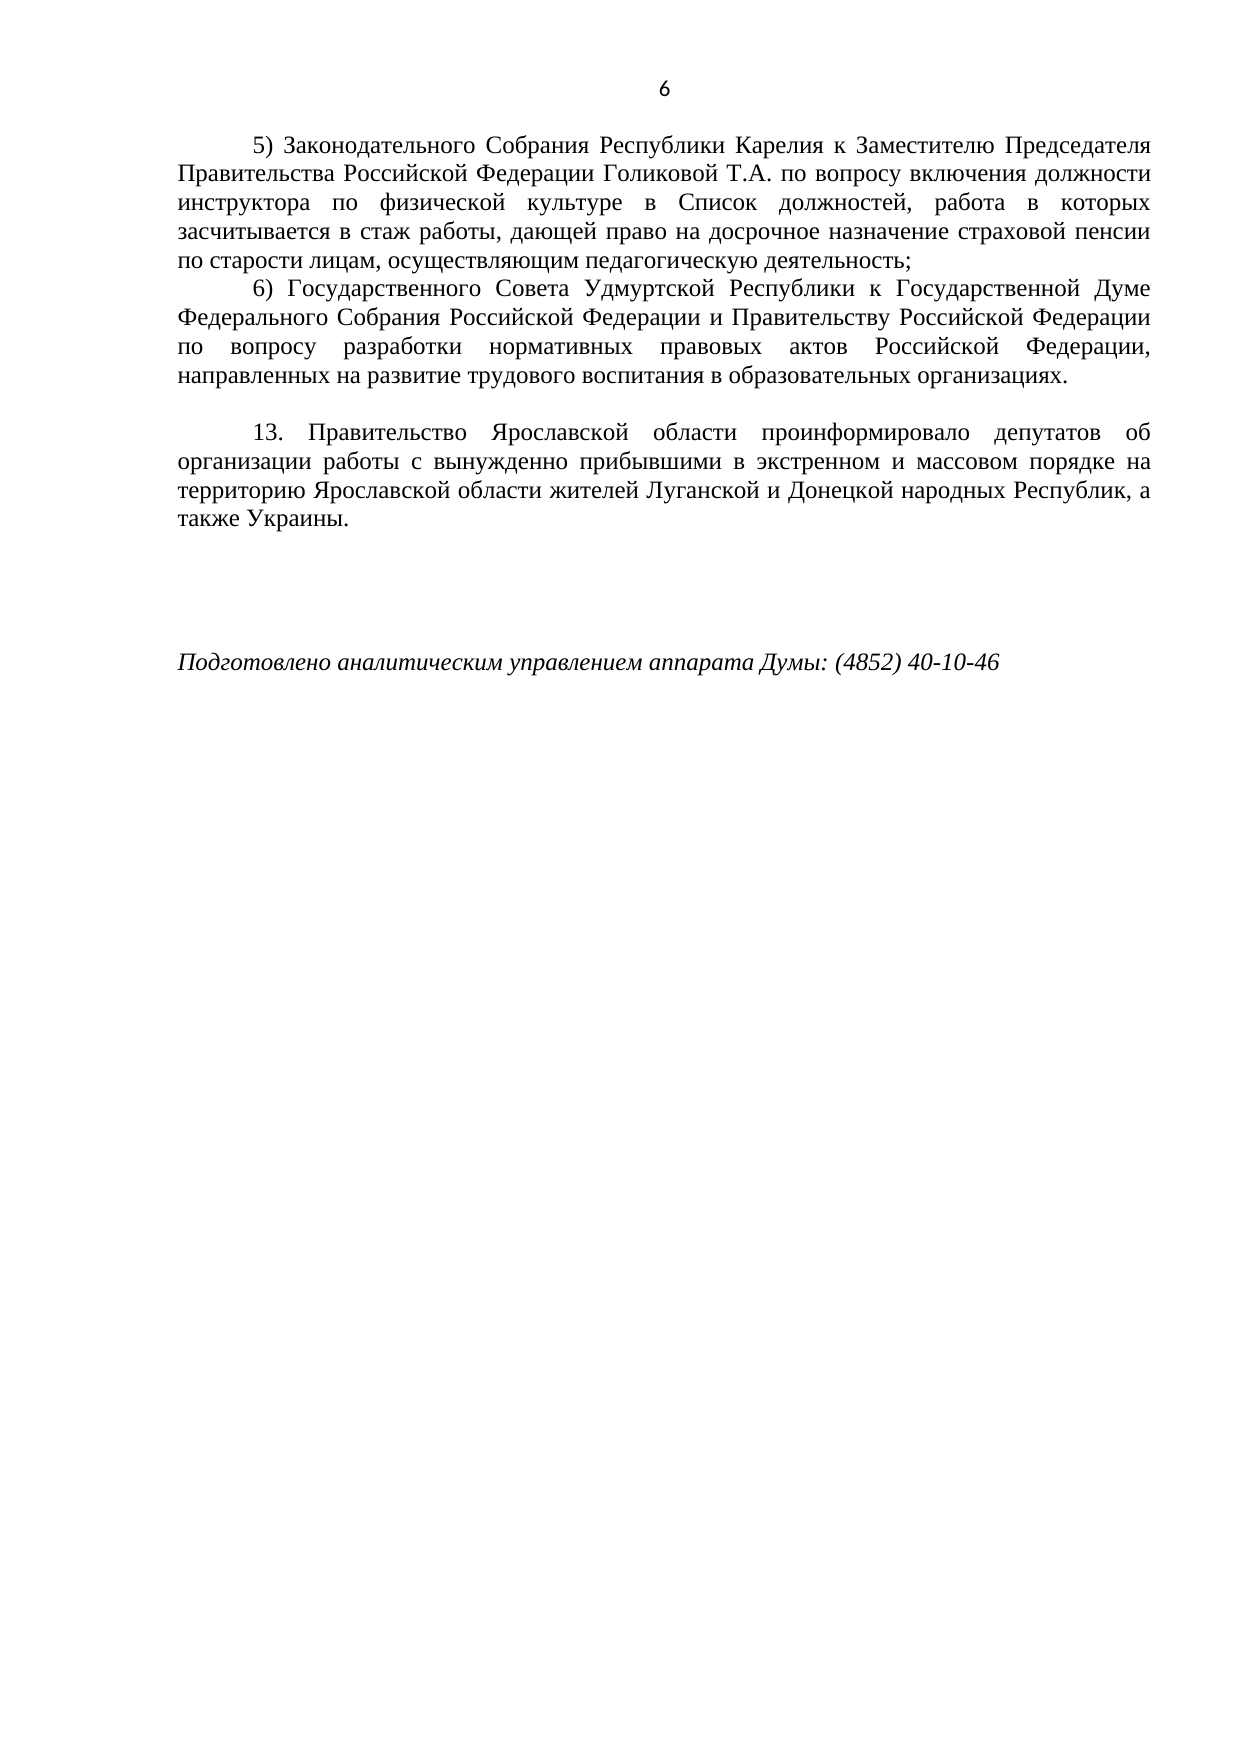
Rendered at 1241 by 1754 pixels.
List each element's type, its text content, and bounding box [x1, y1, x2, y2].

text 13. Правительство Ярославской области проинформировало депутатов об организации работы с вынужденно прибывшими в экстренном и массовом порядке на территорию Ярославской области жителей Луганской и Донецкой народных Республик, а также Украины. [177, 417, 1152, 532]
text Подготовлено аналитическим управлением аппарата Думы: (4852) 40-10-46 [177, 647, 1152, 676]
text 5) Законодательного Собрания Республики Карелия к Заместителю Председателя Правительства Российской Федерации Голиковой Т.А. по вопросу включения должности инструктора по физической культуре в Список должностей, работа в которых засчитывается в стаж работы, дающей право на досрочное назначение страховой пенсии по старости лицам, осуществляющим педагогическую деятельность; [177, 130, 1152, 273]
text 6) Государственного Совета Удмуртской Республики к Государственной Думе Федерального Собрания Российской Федерации и Правительству Российской Федерации по вопросу разработки нормативных правовых актов Российской Федерации, направленных на развитие трудового воспитания в образовательных организациях. [177, 273, 1152, 388]
